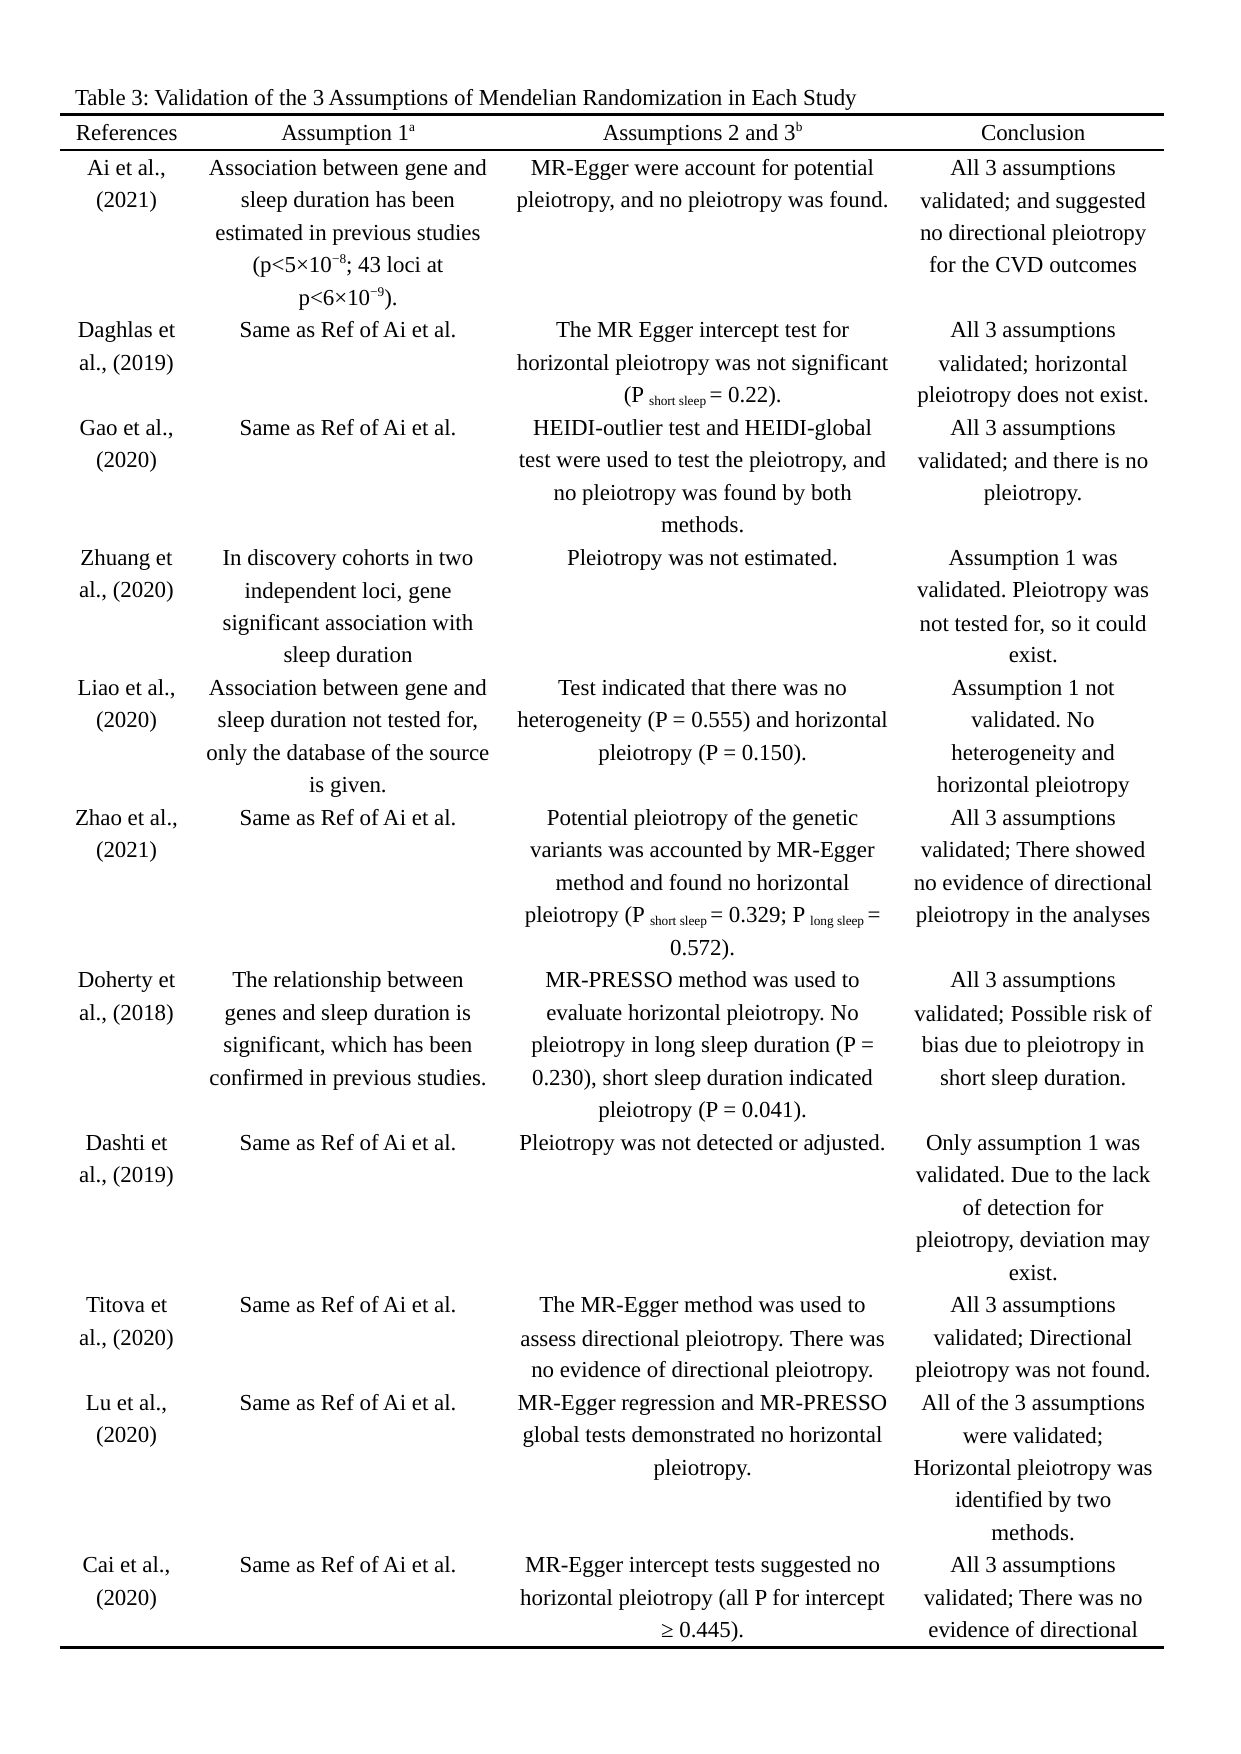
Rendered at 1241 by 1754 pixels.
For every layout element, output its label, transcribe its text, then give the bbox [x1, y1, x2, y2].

table_cell All of the 3 assumptions were validated; Horizontal pleiotropy was identified by two methods. [902, 1386, 1164, 1548]
table_cell Association between gene and sleep duration not tested for, only the database of the source is given. [193, 671, 503, 801]
text Table 3: Validation of the 3 Assumptions of Mendelian Randomization in Each Study [75, 81, 1165, 113]
table_cell Zhuang et al., (2020) [60, 541, 192, 671]
table_header Conclusion [902, 116, 1164, 149]
table_cell Doherty et al., (2018) [60, 964, 192, 1126]
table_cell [503, 1549, 902, 1646]
table_cell Pleiotropy was not detected or adjusted. [503, 1126, 902, 1288]
table_header References [60, 116, 192, 149]
table_cell Titova et al., (2020) [60, 1289, 192, 1386]
table_cell MR-Egger regression and MR-PRESSO global tests demonstrated no horizontal pleiotropy. [503, 1386, 902, 1548]
table_header Assumptions 2 and 3b [503, 116, 902, 149]
table_cell The MR-Egger method was used to assess directional pleiotropy. There was no evidence of directional pleiotropy. [503, 1289, 902, 1386]
table_cell Dashti et al., (2019) [60, 1126, 192, 1288]
table_cell Same as Ref of Ai et al. [193, 411, 503, 541]
table_cell Cai et al., (2020) [60, 1549, 192, 1646]
table_cell All 3 assumptions validated; There showed no evidence of directional pleiotropy in the analyses [902, 801, 1164, 963]
table_cell Ai et al., (2021) [60, 151, 192, 313]
table_cell Assumption 1 not validated. No heterogeneity and horizontal pleiotropy [902, 671, 1164, 801]
table_cell MR-PRESSO method was used to evaluate horizontal pleiotropy. No pleiotropy in long sleep duration (P = 0.230), short sleep duration indicated pleiotropy (P = 0.041). [503, 964, 902, 1126]
table_cell Association between gene and sleep duration has been estimated in previous studies (p<5×10−8; 43 loci at p<6×10−9). [193, 151, 503, 313]
table_cell Same as Ref of Ai et al. [193, 1126, 503, 1288]
table_cell Liao et al., (2020) [60, 671, 192, 801]
table_cell MR-Egger were account for potential pleiotropy, and no pleiotropy was found. [503, 151, 902, 313]
table_cell All 3 assumptions validated; Possible risk of bias due to pleiotropy in short sleep duration. [902, 964, 1164, 1126]
table_cell All 3 assumptions validated; and there is no pleiotropy. [902, 411, 1164, 541]
table_cell All 3 assumptions validated; Directional pleiotropy was not found. [902, 1289, 1164, 1386]
table_cell Same as Ref of Ai et al. [193, 1386, 503, 1548]
table_cell HEIDI-outlier test and HEIDI-global test were used to test the pleiotropy, and no pleiotropy was found by both methods. [503, 411, 902, 541]
table_cell Same as Ref of Ai et al. [193, 801, 503, 963]
table_cell In discovery cohorts in two independent loci, gene significant association with sleep duration [193, 541, 503, 671]
table_cell Test indicated that there was no heterogeneity (P = 0.555) and horizontal pleiotropy (P = 0.150). [503, 671, 902, 801]
table_cell The MR Egger intercept test for horizontal pleiotropy was not significant (P short sleep = 0.22). [503, 314, 902, 411]
table_cell The relationship between genes and sleep duration is significant, which has been confirmed in previous studies. [193, 964, 503, 1126]
table_cell Gao et al., (2020) [60, 411, 192, 541]
table_cell Same as Ref of Ai et al. [193, 314, 503, 411]
table_cell Assumption 1 was validated. Pleiotropy was not tested for, so it could exist. [902, 541, 1164, 671]
table_cell All 3 assumptions validated; horizontal pleiotropy does not exist. [902, 314, 1164, 411]
table_cell Same as Ref of Ai et al. [193, 1289, 503, 1386]
table_cell Daghlas et al., (2019) [60, 314, 192, 411]
table_cell All 3 assumptions validated; and suggested no directional pleiotropy for the CVD outcomes [902, 151, 1164, 313]
table_cell Only assumption 1 was validated. Due to the lack of detection for pleiotropy, deviation may exist. [902, 1126, 1164, 1288]
table_cell Pleiotropy was not estimated. [503, 541, 902, 671]
table_cell Potential pleiotropy of the genetic variants was accounted by MR-Egger method and found no horizontal pleiotropy (P short sleep = 0.329; P long sleep = 0.572). [503, 801, 902, 963]
table_cell Lu et al., (2020) [60, 1386, 192, 1548]
table_header Assumption 1a [193, 116, 503, 149]
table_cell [193, 1549, 503, 1646]
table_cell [902, 1549, 1164, 1646]
table_cell Zhao et al., (2021) [60, 801, 192, 963]
